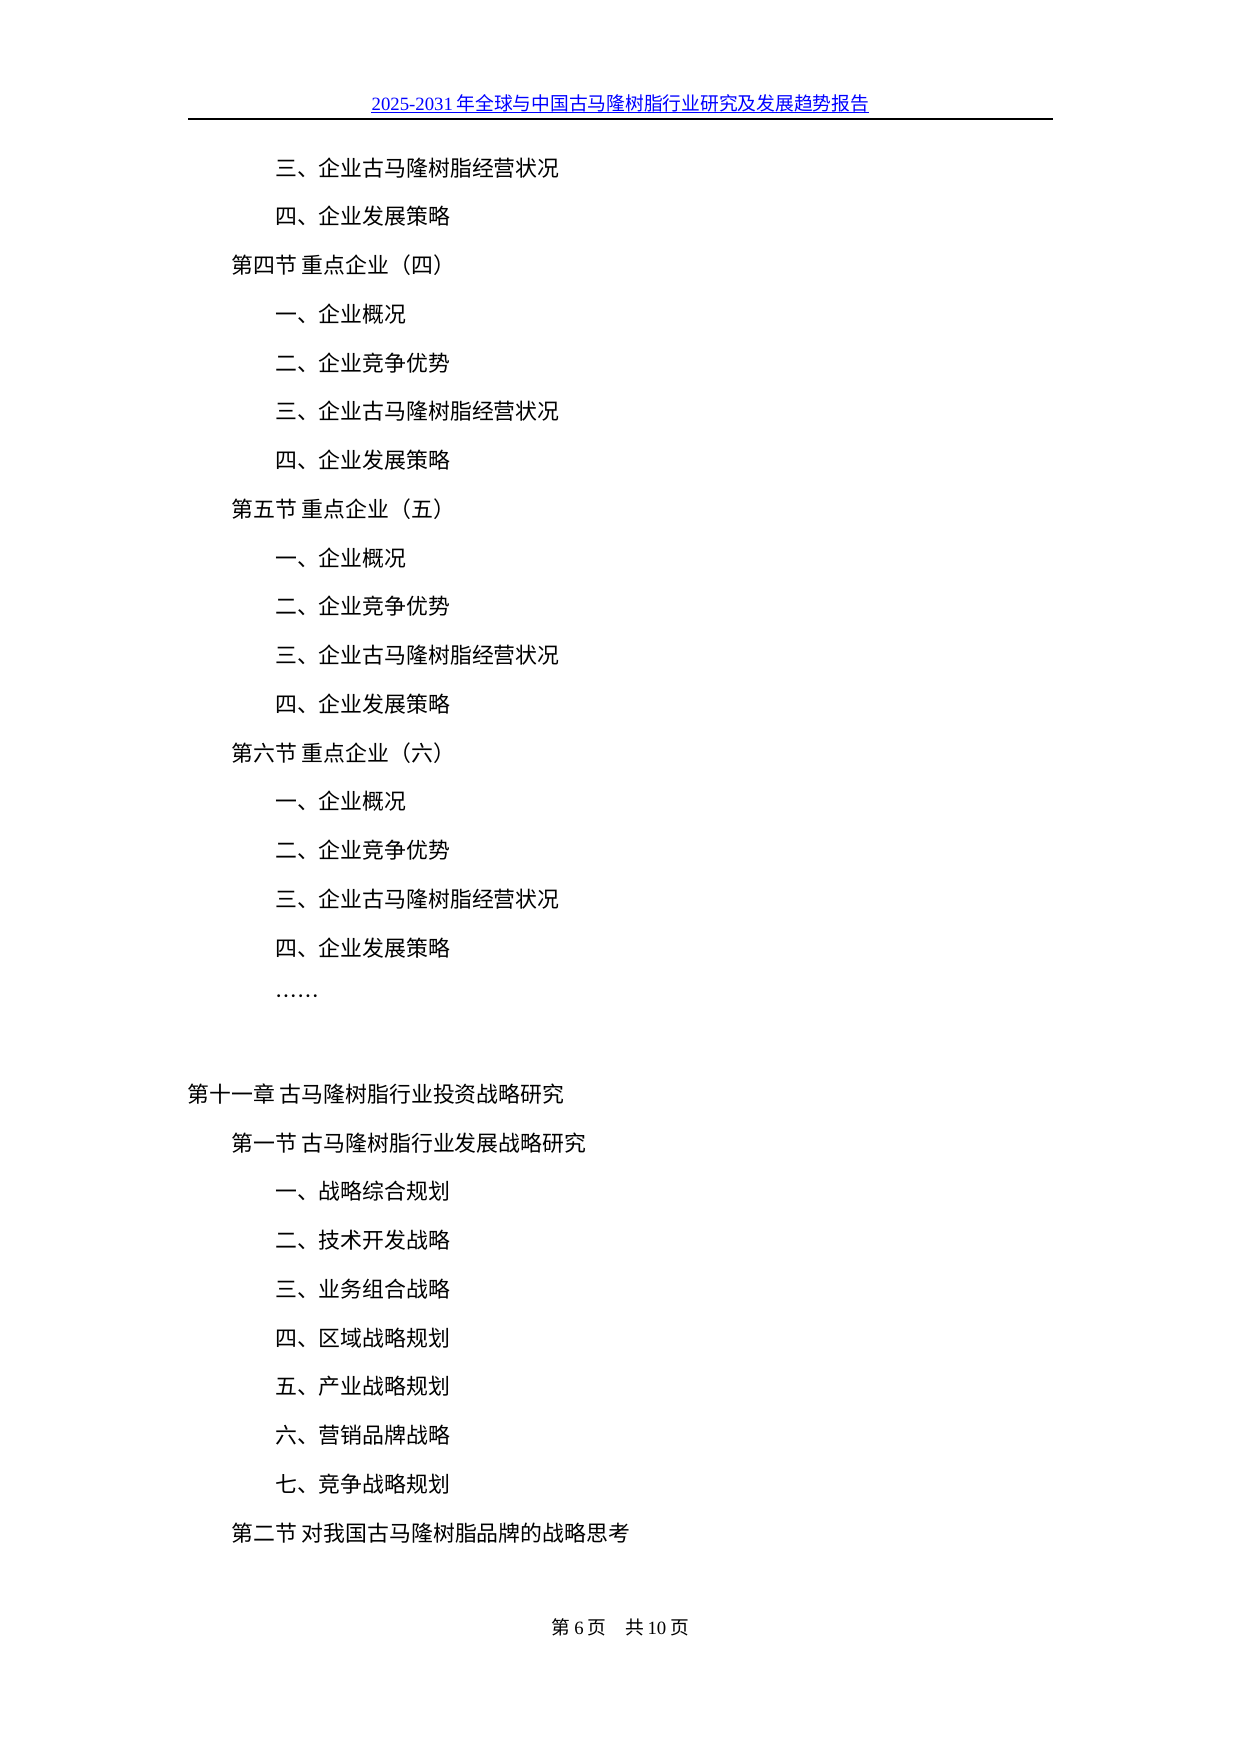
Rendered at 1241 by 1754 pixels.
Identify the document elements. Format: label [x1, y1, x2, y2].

text [187, 150, 1053, 1548]
